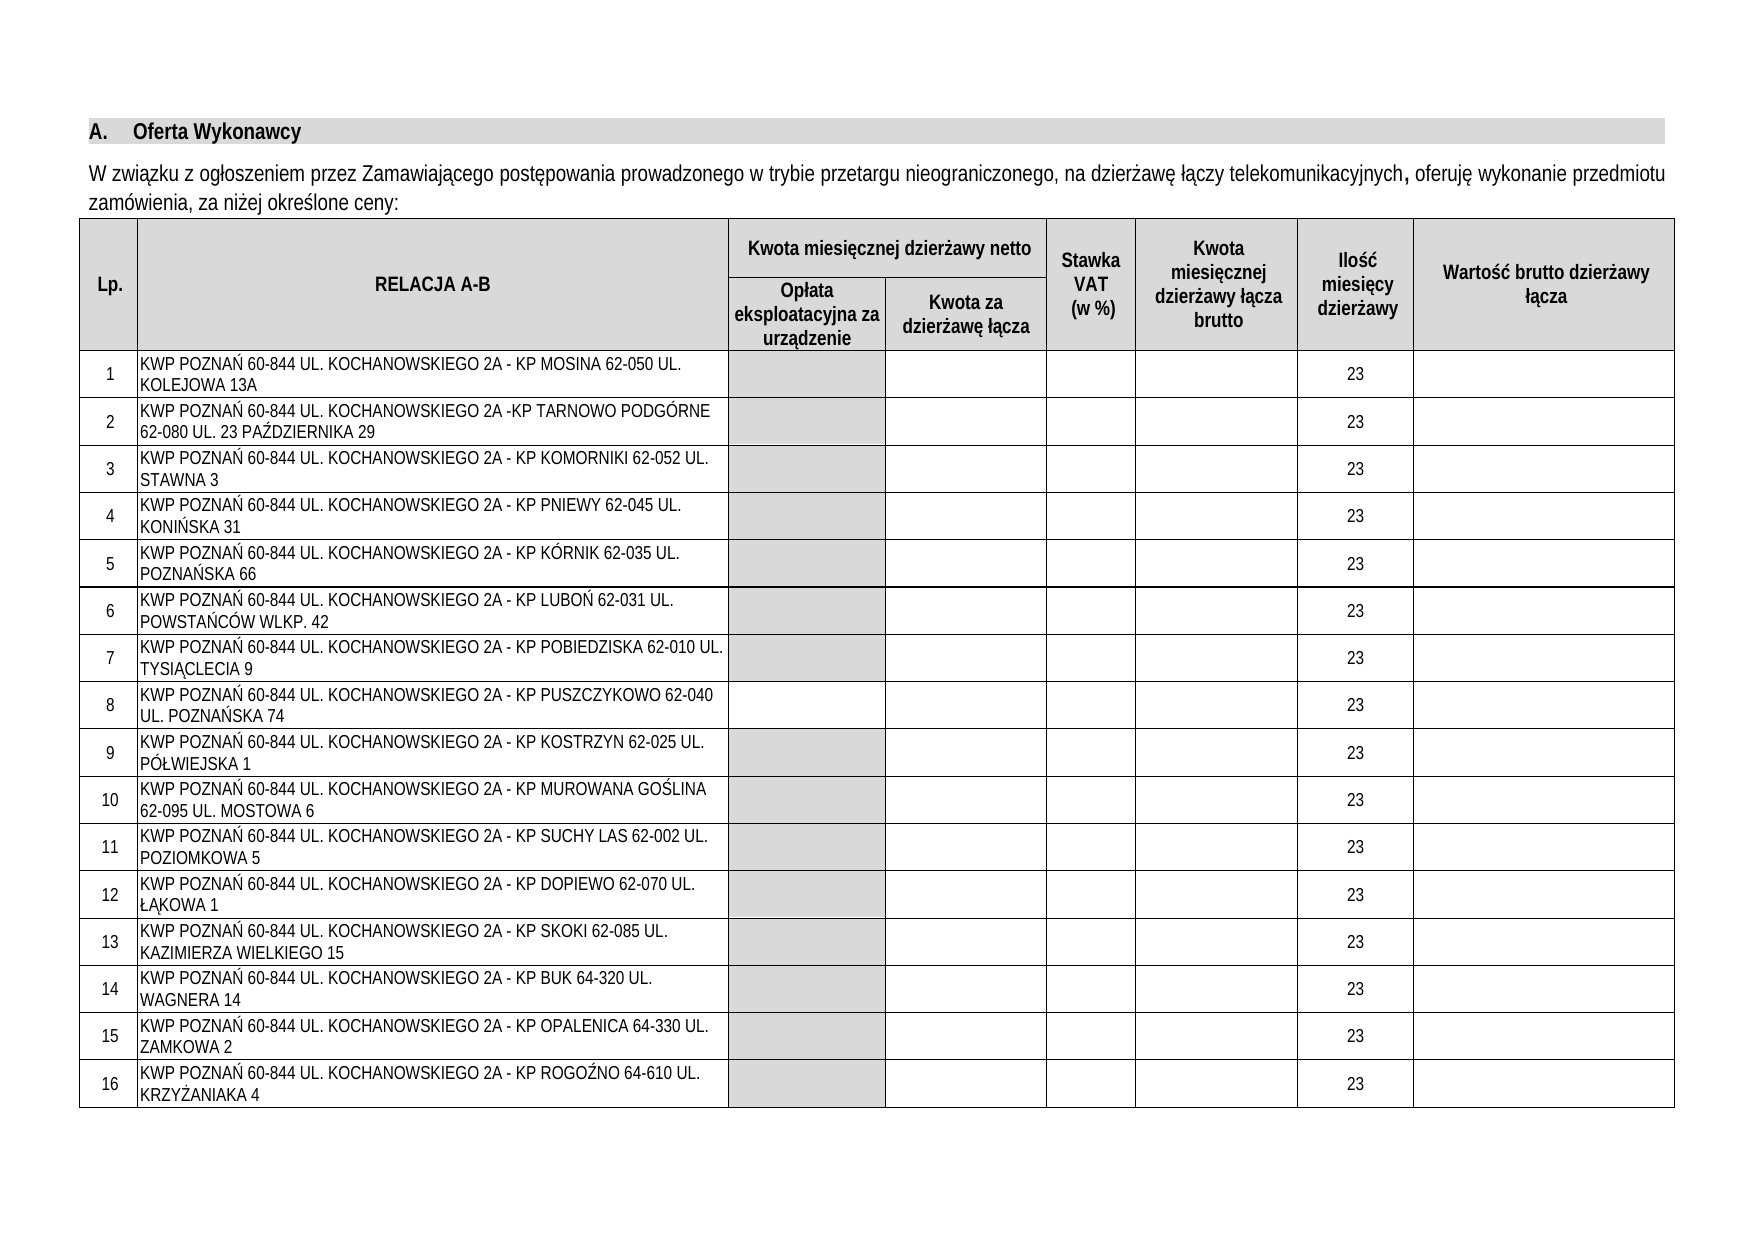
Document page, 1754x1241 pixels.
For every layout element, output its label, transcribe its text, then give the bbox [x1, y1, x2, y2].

table_cell 23 [1298, 398, 1413, 444]
table_cell [886, 493, 1046, 539]
table_cell [1047, 351, 1135, 397]
table_cell KWP POZNAŃ 60-844 UL. KOCHANOWSKIEGO 2A - KP BUK 64-320 UL. WAGNERA 14 [138, 966, 728, 1012]
table_cell [1136, 729, 1297, 776]
table_cell [1414, 588, 1674, 634]
table_cell [729, 1060, 885, 1107]
table_header Kwota miesięcznej dzierżawy łącza brutto [1136, 219, 1297, 350]
table_cell [1414, 493, 1674, 539]
table_cell [886, 1013, 1046, 1059]
table_cell [1414, 777, 1674, 823]
table_cell 23 [1298, 729, 1413, 776]
table_cell [1414, 871, 1674, 917]
table_cell KWP POZNAŃ 60-844 UL. KOCHANOWSKIEGO 2A - KP MUROWANA GOŚLINA 62-095 UL. MOSTOWA 6 [138, 777, 728, 823]
table_cell [1136, 824, 1297, 870]
table_cell 23 [1298, 493, 1413, 539]
table_cell KWP POZNAŃ 60-844 UL. KOCHANOWSKIEGO 2A - KP SKOKI 62-085 UL. KAZIMIERZA WIELKIEGO 15 [138, 919, 728, 965]
table_cell 23 [1298, 871, 1413, 917]
table_cell 23 [1298, 919, 1413, 965]
table_cell [729, 966, 885, 1012]
table_cell [1136, 588, 1297, 634]
table_cell 23 [1298, 824, 1413, 870]
table_cell 11 [80, 824, 137, 870]
table_cell 10 [80, 777, 137, 823]
table_cell [729, 588, 885, 634]
table_cell 23 [1298, 1060, 1413, 1107]
table_cell [1414, 446, 1674, 492]
table_cell 1 [80, 351, 137, 397]
table_cell 23 [1298, 351, 1413, 397]
text W związku z ogłoszeniem przez Zamawiającego postępowania prowadzonego w trybie przetargu nieograniczonego, na dzierżawę łączy telekomunikacyjnych, oferuję wykonanie przedmiotu zamówienia, za niżej określone ceny: [89, 159, 1666, 215]
table_cell [729, 682, 885, 728]
table_cell [1047, 682, 1135, 728]
table_cell [886, 540, 1046, 586]
table_cell [729, 446, 885, 492]
table_cell KWP POZNAŃ 60-844 UL. KOCHANOWSKIEGO 2A -KP TARNOWO PODGÓRNE 62-080 UL. 23 PAŹDZIERNIKA 29 [138, 398, 728, 444]
table_cell [1047, 398, 1135, 444]
table_cell KWP POZNAŃ 60-844 UL. KOCHANOWSKIEGO 2A - KP POBIEDZISKA 62-010 UL. TYSIĄCLECIA 9 [138, 635, 728, 681]
table_cell [1136, 1060, 1297, 1107]
table_cell [729, 351, 885, 397]
table_cell [886, 588, 1046, 634]
table_cell KWP POZNAŃ 60-844 UL. KOCHANOWSKIEGO 2A - KP OPALENICA 64-330 UL. ZAMKOWA 2 [138, 1013, 728, 1059]
list Oferta Wykonawcy [89, 118, 1665, 144]
table_cell [886, 446, 1046, 492]
table_header Lp. [80, 219, 137, 350]
table_cell [1414, 1060, 1674, 1107]
table_header Wartość brutto dzierżawy łącza [1414, 219, 1674, 350]
table_cell [1136, 871, 1297, 917]
table_cell 23 [1298, 1013, 1413, 1059]
table_cell 23 [1298, 966, 1413, 1012]
table_cell [886, 682, 1046, 728]
table_header Ilość miesięcy dzierżawy [1298, 219, 1413, 350]
table_cell [1047, 493, 1135, 539]
table_header Kwota miesięcznej dzierżawy netto [729, 219, 1046, 277]
table_cell [1047, 540, 1135, 586]
table_cell [1414, 919, 1674, 965]
table_cell KWP POZNAŃ 60-844 UL. KOCHANOWSKIEGO 2A - KP LUBOŃ 62-031 UL. POWSTAŃCÓW WLKP. 42 [138, 588, 728, 634]
table_cell 12 [80, 871, 137, 917]
table_cell [1047, 966, 1135, 1012]
table_cell 23 [1298, 446, 1413, 492]
table_cell [1047, 729, 1135, 776]
table_cell [729, 1013, 885, 1059]
table_cell [1136, 682, 1297, 728]
table_cell [1414, 351, 1674, 397]
table_cell [886, 777, 1046, 823]
table_cell [1414, 540, 1674, 586]
table_cell [1136, 919, 1297, 965]
table_cell Opłata eksploatacyjna za urządzenie [729, 278, 885, 350]
table_cell [1414, 966, 1674, 1012]
table_cell [729, 824, 885, 870]
table_cell [1414, 635, 1674, 681]
table_cell 13 [80, 919, 137, 965]
table_cell [729, 635, 885, 681]
table_cell KWP POZNAŃ 60-844 UL. KOCHANOWSKIEGO 2A - KP PUSZCZYKOWO 62-040 UL. POZNAŃSKA 74 [138, 682, 728, 728]
table_cell [1047, 635, 1135, 681]
table_cell [729, 540, 885, 586]
table_cell [1047, 1013, 1135, 1059]
table_cell [729, 398, 885, 444]
table_cell [1047, 777, 1135, 823]
table_cell [1136, 446, 1297, 492]
table_cell [1136, 540, 1297, 586]
table_cell [886, 729, 1046, 776]
table_cell [1136, 635, 1297, 681]
table_header RELACJA A-B [138, 219, 728, 350]
table_cell 5 [80, 540, 137, 586]
table_cell 16 [80, 1060, 137, 1107]
table_cell 8 [80, 682, 137, 728]
table_cell [1414, 729, 1674, 776]
table_cell [729, 777, 885, 823]
table_cell 23 [1298, 540, 1413, 586]
table_cell [1136, 777, 1297, 823]
table_cell [729, 729, 885, 776]
table_cell [1136, 351, 1297, 397]
table_cell [1047, 1060, 1135, 1107]
table_cell KWP POZNAŃ 60-844 UL. KOCHANOWSKIEGO 2A - KP KÓRNIK 62-035 UL. POZNAŃSKA 66 [138, 540, 728, 586]
table_cell 2 [80, 398, 137, 444]
table_cell [886, 966, 1046, 1012]
table_cell [1047, 824, 1135, 870]
table_cell 4 [80, 493, 137, 539]
table_cell [729, 493, 885, 539]
table_cell 3 [80, 446, 137, 492]
table_cell [1414, 824, 1674, 870]
table_cell 14 [80, 966, 137, 1012]
table_cell Kwota za dzierżawę łącza [886, 278, 1046, 350]
table_cell KWP POZNAŃ 60-844 UL. KOCHANOWSKIEGO 2A - KP DOPIEWO 62-070 UL. ŁĄKOWA 1 [138, 871, 728, 917]
table_cell [1414, 398, 1674, 444]
table_cell [886, 919, 1046, 965]
table_cell 23 [1298, 682, 1413, 728]
table_cell [1047, 446, 1135, 492]
table_cell [886, 1060, 1046, 1107]
table_cell [1136, 493, 1297, 539]
table_cell [729, 871, 885, 917]
table_cell [1047, 871, 1135, 917]
table_cell KWP POZNAŃ 60-844 UL. KOCHANOWSKIEGO 2A - KP MOSINA 62-050 UL. KOLEJOWA 13A [138, 351, 728, 397]
table_cell 7 [80, 635, 137, 681]
table_cell KWP POZNAŃ 60-844 UL. KOCHANOWSKIEGO 2A - KP SUCHY LAS 62-002 UL. POZIOMKOWA 5 [138, 824, 728, 870]
table_cell [886, 351, 1046, 397]
table_cell 9 [80, 729, 137, 776]
table_cell 23 [1298, 588, 1413, 634]
table_cell [886, 824, 1046, 870]
table_cell KWP POZNAŃ 60-844 UL. KOCHANOWSKIEGO 2A - KP KOMORNIKI 62-052 UL. STAWNA 3 [138, 446, 728, 492]
table_cell 23 [1298, 777, 1413, 823]
table_cell [886, 635, 1046, 681]
table_cell [1136, 966, 1297, 1012]
table_cell KWP POZNAŃ 60-844 UL. KOCHANOWSKIEGO 2A - KP KOSTRZYN 62-025 UL. PÓŁWIEJSKA 1 [138, 729, 728, 776]
table_cell [1136, 398, 1297, 444]
table_cell [1047, 919, 1135, 965]
table_cell 23 [1298, 635, 1413, 681]
table_cell 6 [80, 588, 137, 634]
table_cell [1047, 588, 1135, 634]
table_cell [1414, 682, 1674, 728]
table_header Stawka VAT (w %) [1047, 219, 1135, 350]
table_cell 15 [80, 1013, 137, 1059]
table_cell KWP POZNAŃ 60-844 UL. KOCHANOWSKIEGO 2A - KP ROGOŹNO 64-610 UL. KRZYŻANIAKA 4 [138, 1060, 728, 1107]
table_cell [1136, 1013, 1297, 1059]
table_cell KWP POZNAŃ 60-844 UL. KOCHANOWSKIEGO 2A - KP PNIEWY 62-045 UL. KONIŃSKA 31 [138, 493, 728, 539]
table_cell [886, 871, 1046, 917]
table_cell [1414, 1013, 1674, 1059]
table_cell [729, 919, 885, 965]
table_cell [886, 398, 1046, 444]
